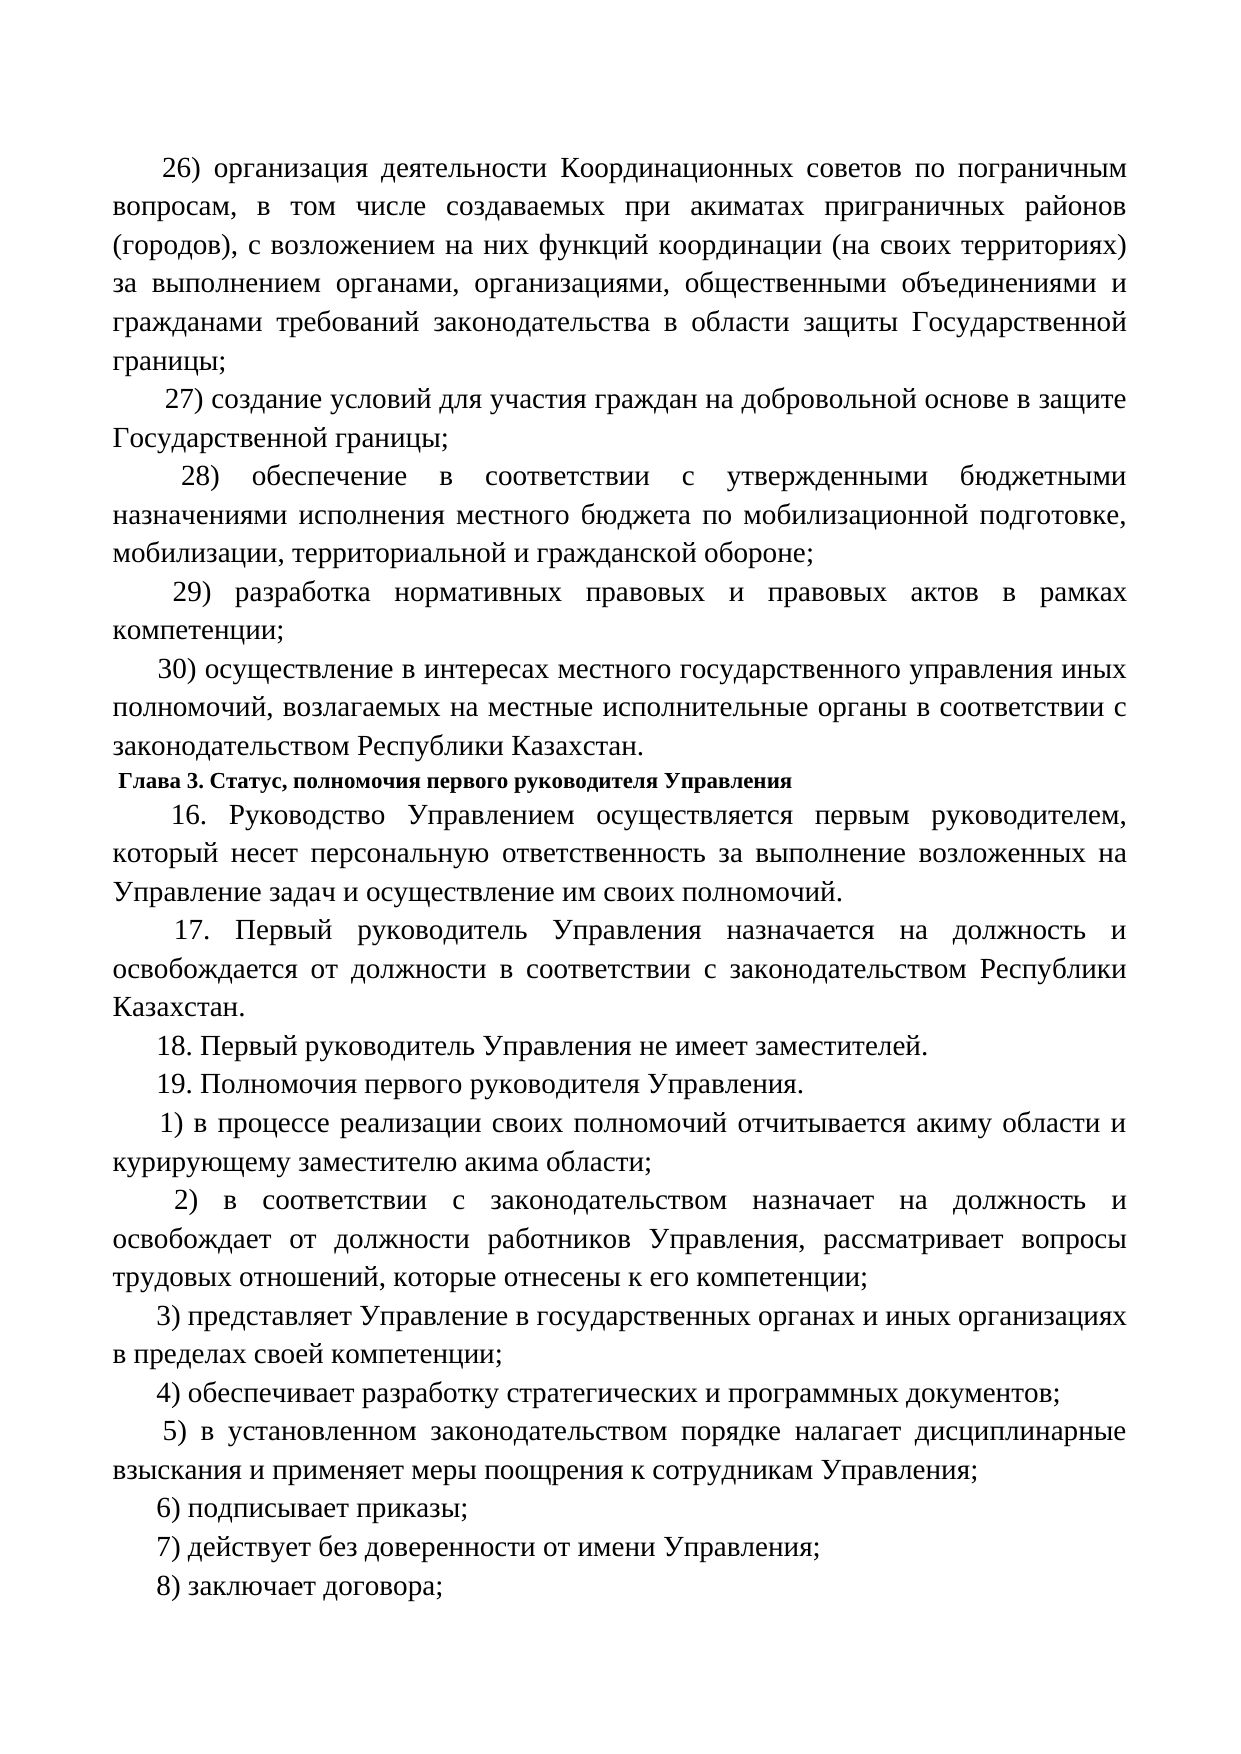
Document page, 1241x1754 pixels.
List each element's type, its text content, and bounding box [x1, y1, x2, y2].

text Глава 3. Статус, полномочия первого руководителя Управления [112, 767, 1128, 793]
text 19. Полномочия первого руководителя Управления. [112, 1067, 1128, 1100]
text 16. Руководство Управлением осуществляется первым руководителем, который несет персональную ответственность за выполнение возложенных на Управление задач и осуществление им своих полномочий. [112, 797, 1128, 907]
text 26) организация деятельности Координационных советов по пограничным вопросам, в том числе создаваемых при акиматах приграничных районов (городов), с возложением на них функций координации (на своих территориях) за выполнением органами, организациями, общественными объединениями и гражданами требований законодательства в области защиты Государственной границы; [112, 150, 1128, 376]
text 18. Первый руководитель Управления не имеет заместителей. [112, 1028, 1128, 1062]
text 28) обеспечение в соответствии с утвержденными бюджетными назначениями исполнения местного бюджета по мобилизационной подготовке, мобилизации, территориальной и гражданской обороне; [112, 458, 1128, 569]
text 29) разработка нормативных правовых и правовых актов в рамках компетенции; [112, 574, 1128, 646]
text 4) обеспечивает разработку стратегических и программных документов; [112, 1375, 1128, 1408]
text 8) заключает договора; [112, 1568, 1128, 1601]
text 6) подписывает приказы; [112, 1491, 1128, 1524]
text 2) в соответствии с законодательством назначает на должность и освобождает от должности работников Управления, рассматривает вопросы трудовых отношений, которые отнесены к его компетенции; [112, 1182, 1128, 1293]
text 5) в установленном законодательством порядке налагает дисциплинарные взыскания и применяет меры поощрения к сотрудникам Управления; [112, 1413, 1128, 1486]
text 17. Первый руководитель Управления назначается на должность и освобождается от должности в соответствии с законодательством Республики Казахстан. [112, 912, 1128, 1023]
text 7) действует без доверенности от имени Управления; [112, 1529, 1128, 1563]
text 30) осуществление в интересах местного государственного управления иных полномочий, возлагаемых на местные исполнительные органы в соответствии с законодательством Республики Казахстан. [112, 651, 1128, 762]
text 27) создание условий для участия граждан на добровольной основе в защите Государственной границы; [112, 381, 1128, 453]
text 3) представляет Управление в государственных органах и иных организациях в пределах своей компетенции; [112, 1298, 1128, 1370]
text 1) в процессе реализации своих полномочий отчитывается акиму области и курирующему заместителю акима области; [112, 1105, 1128, 1177]
